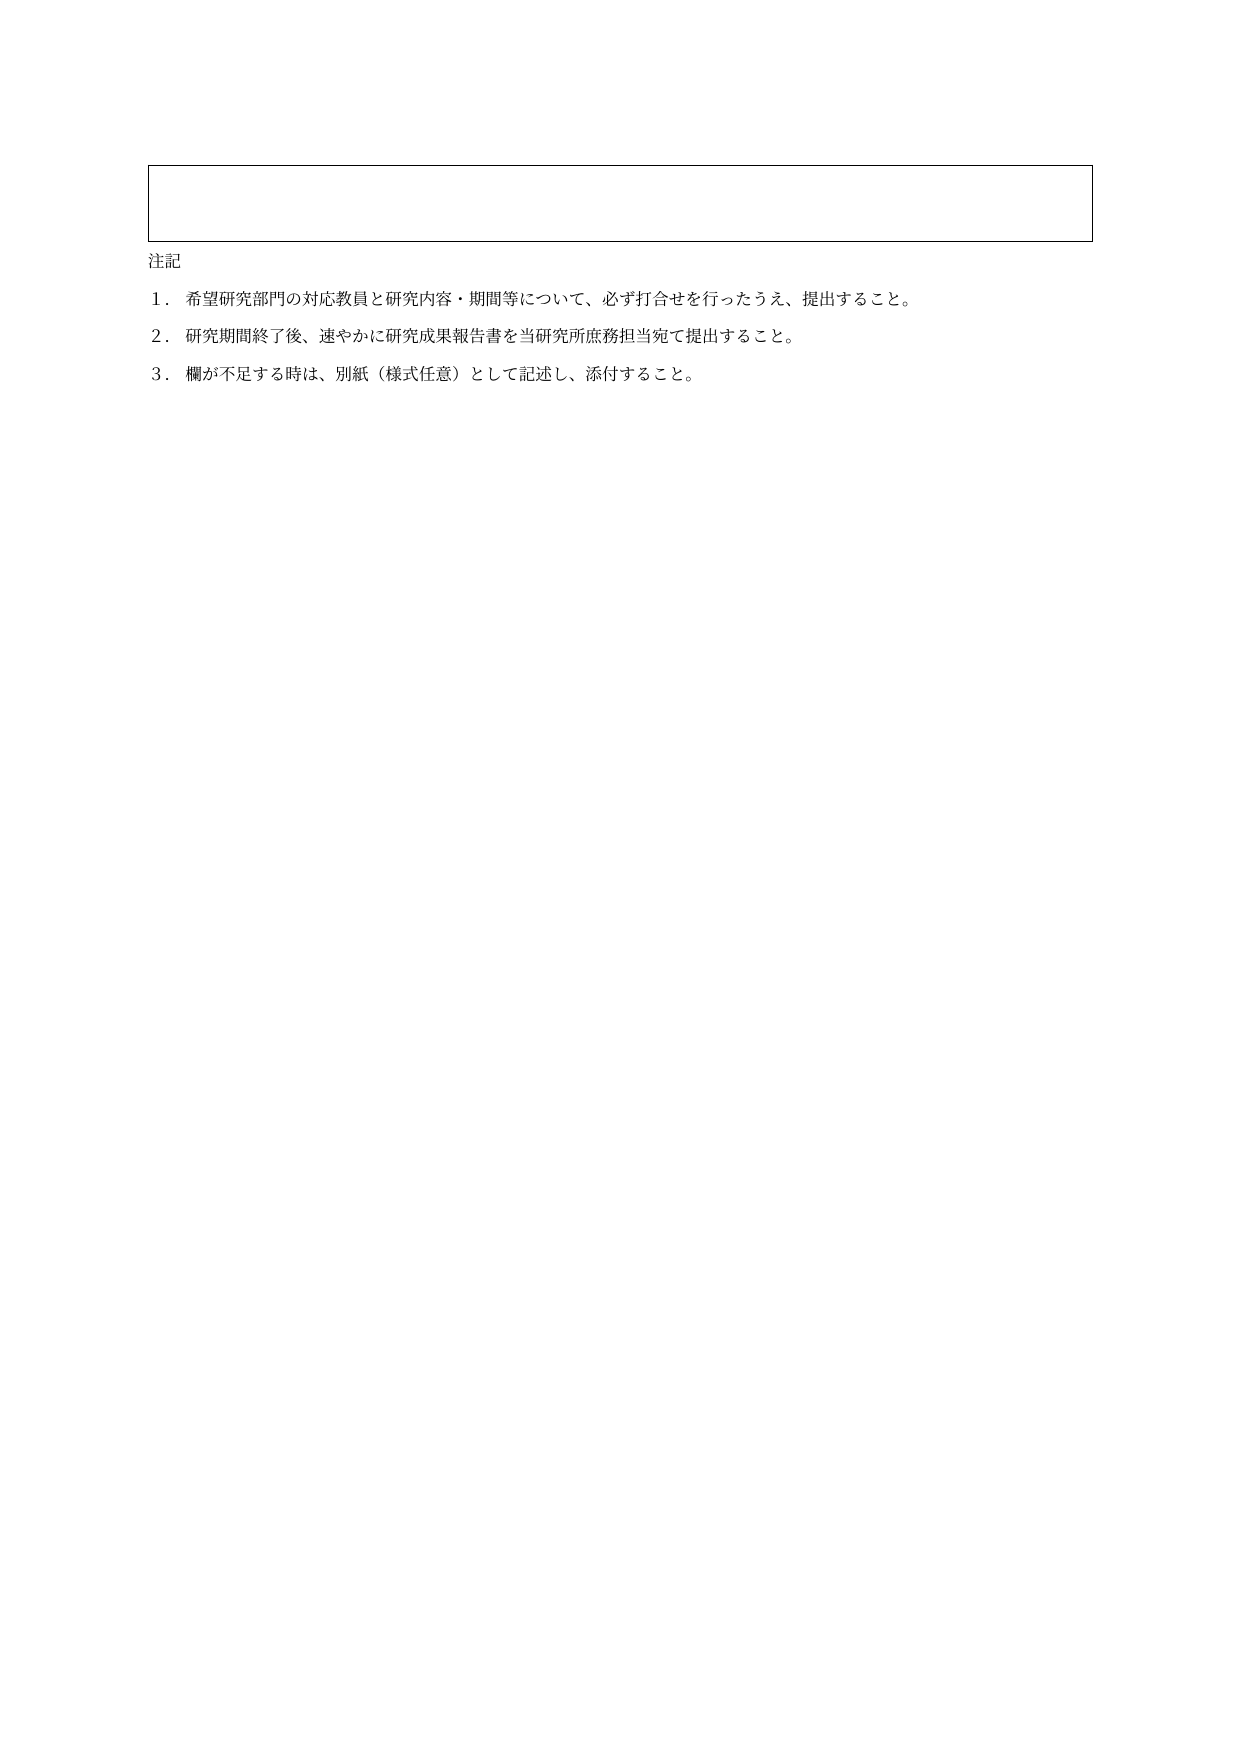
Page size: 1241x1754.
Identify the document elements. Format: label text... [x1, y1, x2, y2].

text 注記 [148, 242, 1092, 279]
list 研究期間終了後、速やかに研究成果報告書を当研究所庶務担当宛て提出すること。 [148, 317, 1092, 354]
list 希望研究部門の対応教員と研究内容・期間等について、必ず打合せを行ったうえ、提出すること。 [148, 279, 1092, 317]
list 欄が不足する時は、別紙（様式任意）として記述し、添付すること。 [148, 354, 1092, 392]
table_cell [149, 166, 1092, 241]
